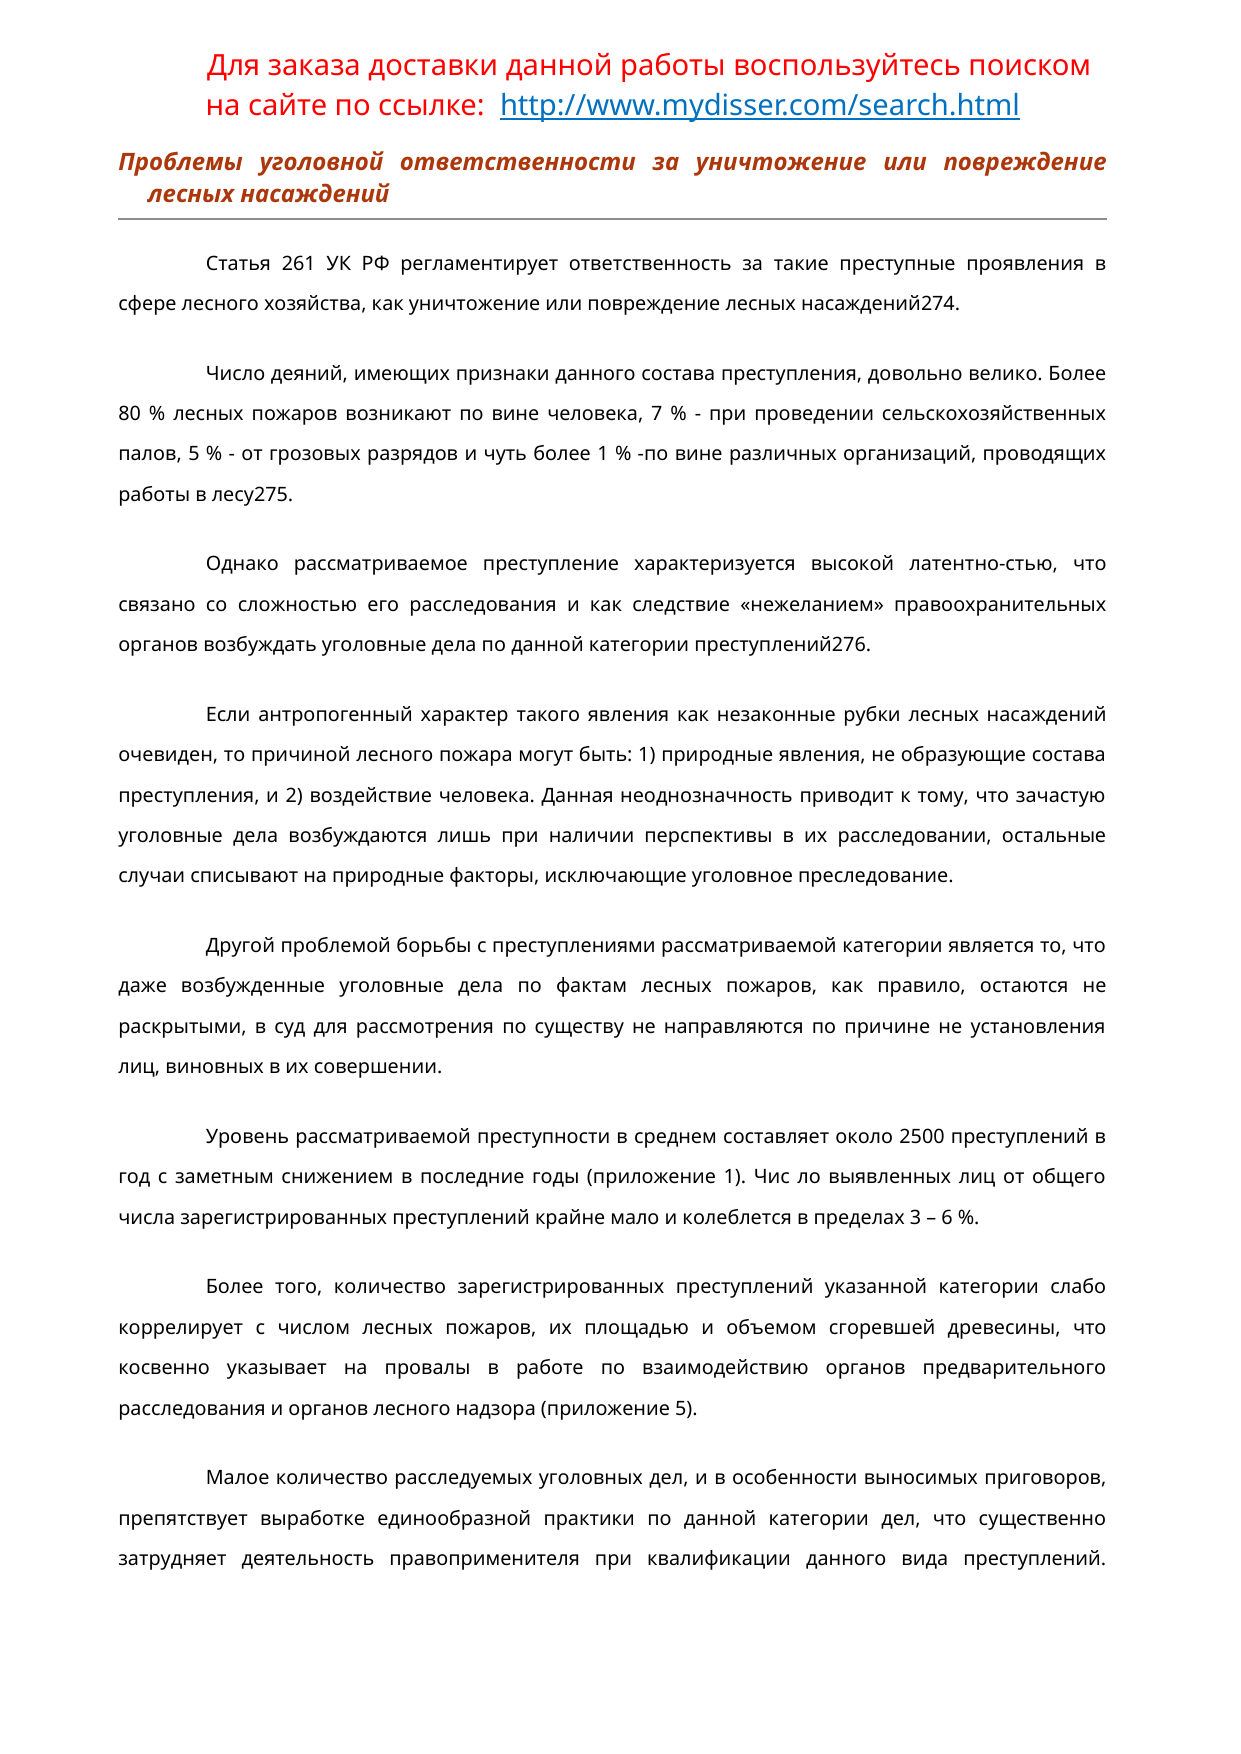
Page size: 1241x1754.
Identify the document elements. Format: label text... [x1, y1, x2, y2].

subtitle Проблемы уголовной ответственности за уничтожение или повреждение лесных насаждений [118, 144, 1107, 218]
text Число деяний, имеющих признаки данного состава преступления, довольно велико. Более 80 % лесных пожаров возникают по вине человека, 7 % - при проведении сельскохозяйственных палов, 5 % - от грозовых разрядов и чуть более 1 % -по вине различных организаций, проводящих работы в лесу275. [118, 359, 1107, 507]
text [118, 1463, 1107, 1571]
text Другой проблемой борьбы с преступлениями рассматриваемой категории является то, что даже возбужденные уголовные дела по фактам лесных пожаров, как правило, остаются не раскрытыми, в суд для рассмотрения по существу не направляются по причине не установления лиц, виновных в их совершении. [118, 931, 1107, 1079]
text Более того, количество зарегистрированных преступлений указанной категории слабо коррелирует с числом лесных пожаров, их площадью и объемом сгоревшей древесины, что косвенно указывает на провалы в работе по взаимодействию органов предварительного расследования и органов лесного надзора (приложение 5). [118, 1273, 1107, 1421]
text Однако рассматриваемое преступление характеризуется высокой латентно-стью, что связано со сложностью его расследования и как следствие «нежеланием» правоохранительных органов возбуждать уголовные дела по данной категории преступлений276. [118, 550, 1107, 657]
text Статья 261 УК РФ регламентирует ответственность за такие преступные проявления в сфере лесного хозяйства, как уничтожение или повреждение лесных насаждений274. [118, 249, 1107, 316]
text Если антропогенный характер такого явления как незаконные рубки лесных насаждений очевиден, то причиной лесного пожара могут быть: 1) природные явления, не образующие состава преступления, и 2) воздействие человека. Данная неоднозначность приводит к тому, что зачастую уголовные дела возбуждаются лишь при наличии перспективы в их расследовании, остальные случаи списывают на природные факторы, исключающие уголовное преследование. [118, 700, 1107, 889]
text Уровень рассматриваемой преступности в среднем составляет около 2500 преступлений в год с заметным снижением в последние годы (приложение 1). Чис ло выявленных лиц от общего числа зарегистрированных преступлений крайне мало и колеблется в пределах 3 – 6 %. [118, 1122, 1107, 1230]
